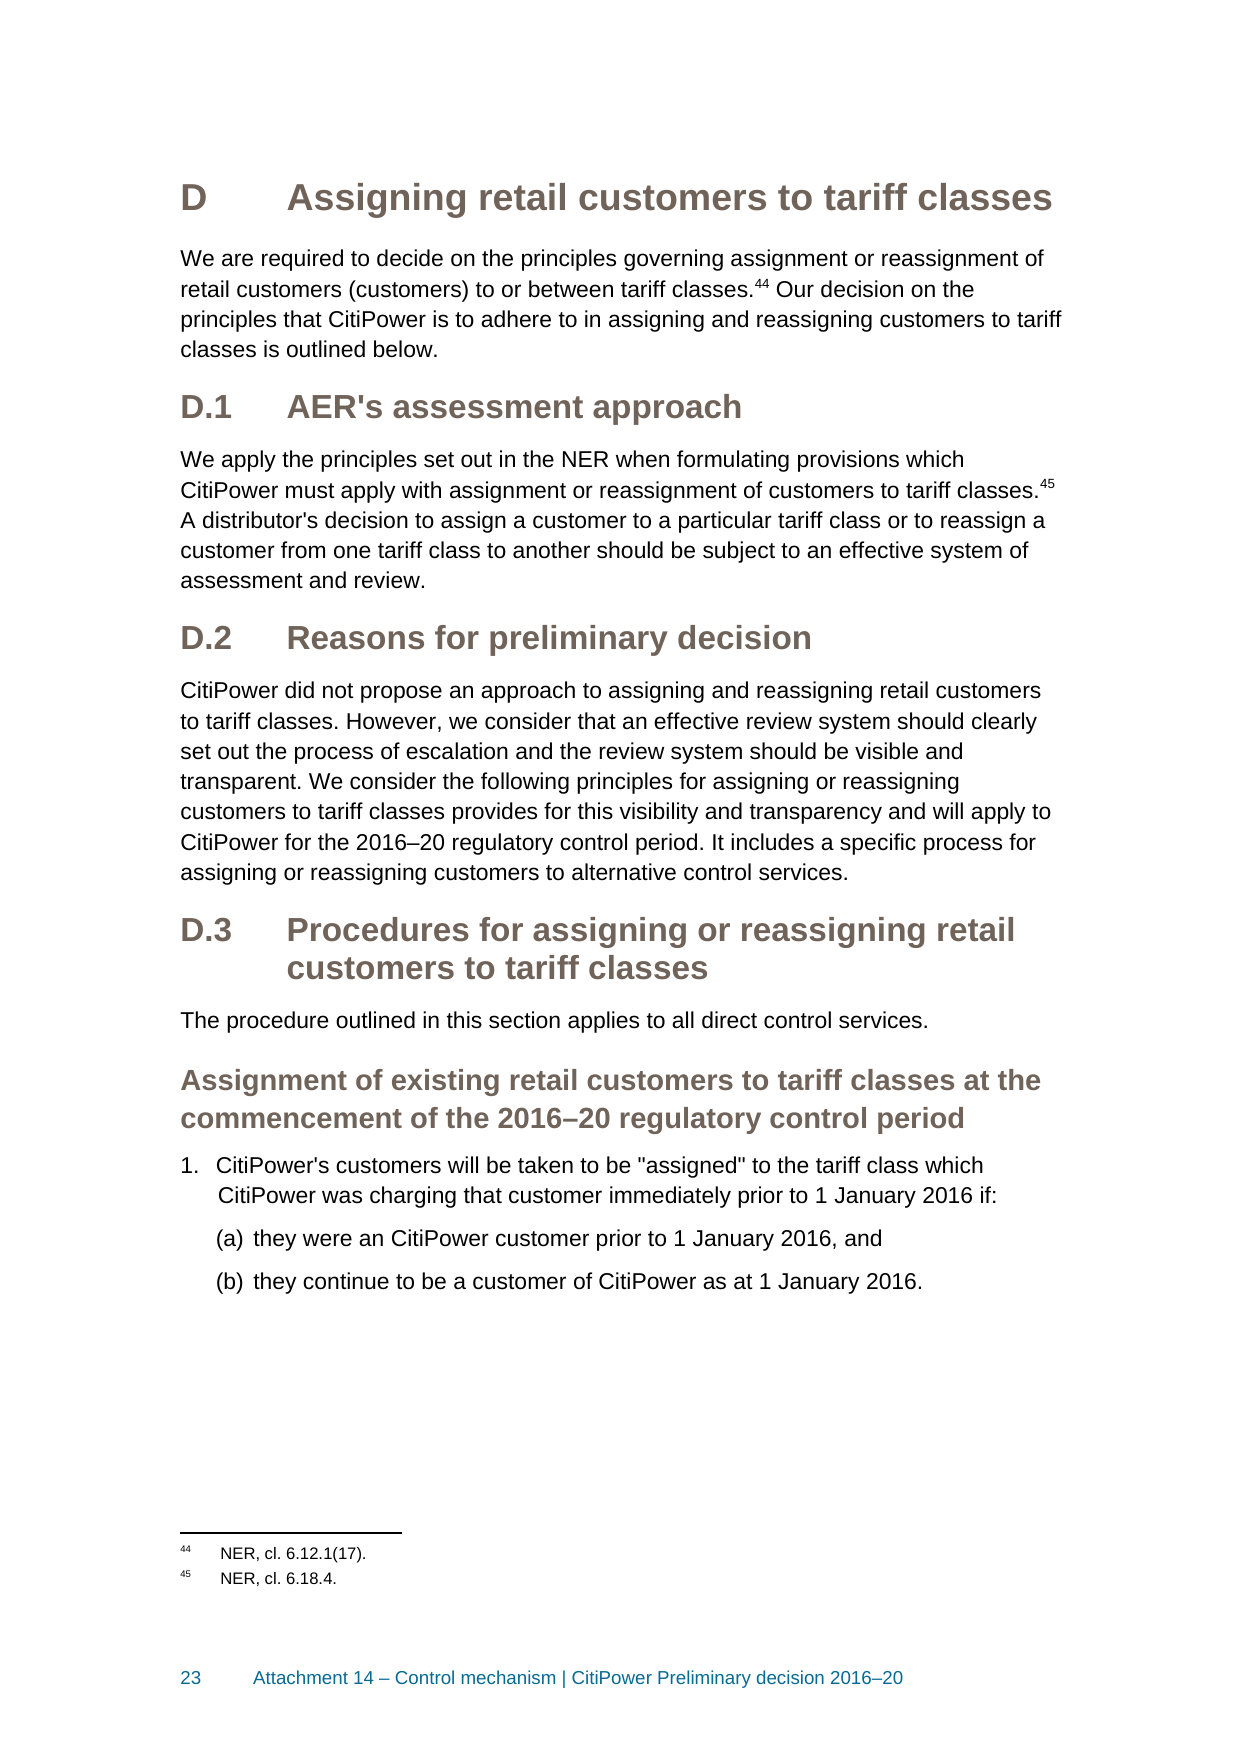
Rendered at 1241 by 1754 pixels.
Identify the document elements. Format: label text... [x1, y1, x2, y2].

list they were an CitiPower customer prior to 1 January 2016, and [216, 1225, 1063, 1252]
subtitle AER's assessment approach [180, 387, 1063, 426]
subtitle Reasons for preliminary decision [180, 618, 1063, 657]
text CitiPower did not propose an approach to assigning and reassigning retail customers to tariff classes. However, we consider that an effective review system should clearly set out the process of escalation and the review system should be visible and transparent. We consider the following principles for assigning or reassigning customers to tariff classes provides for this visibility and transparency and will apply to CitiPower for the 2016–20 regulatory control period. It includes a specific process for assigning or reassigning customers to alternative control services. [180, 677, 1063, 885]
picture [541, 1674, 545, 1684]
list they continue to be a customer of CitiPower as at 1 January 2016. [216, 1268, 1063, 1294]
list CitiPower's customers will be taken to be "assigned" to the tariff class which CitiPower was charging that customer immediately prior to 1 January 2016 if: [180, 1152, 1063, 1209]
picture [296, 1670, 300, 1684]
text We are required to decide on the principles governing assignment or reassignment of retail customers (customers) to or between tariff classes. Our decision on the principles that CitiPower is to adhere to in assigning and reassigning customers to tariff classes is outlined below. [180, 245, 1063, 362]
picture [269, 1674, 273, 1684]
text The procedure outlined in this section applies to all direct control services. [180, 1007, 1063, 1034]
subtitle Procedures for assigning or reassigning retail customers to tariff classes [180, 910, 1063, 987]
subtitle Assignment of existing retail customers to tariff classes at the commencement of the 2016–20 regulatory control period [180, 1063, 1063, 1135]
picture [419, 1674, 423, 1684]
subtitle Assigning retail customers to tariff classes [180, 175, 1063, 218]
picture [517, 1674, 521, 1684]
text We apply the principles set out in the NER when formulating provisions which CitiPower must apply with assignment or reassignment of customers to tariff classes. A distributor's decision to assign a customer to a particular tariff class or to reassign a customer from one tariff class to another should be subject to an effective system of assessment and review. [180, 446, 1063, 593]
